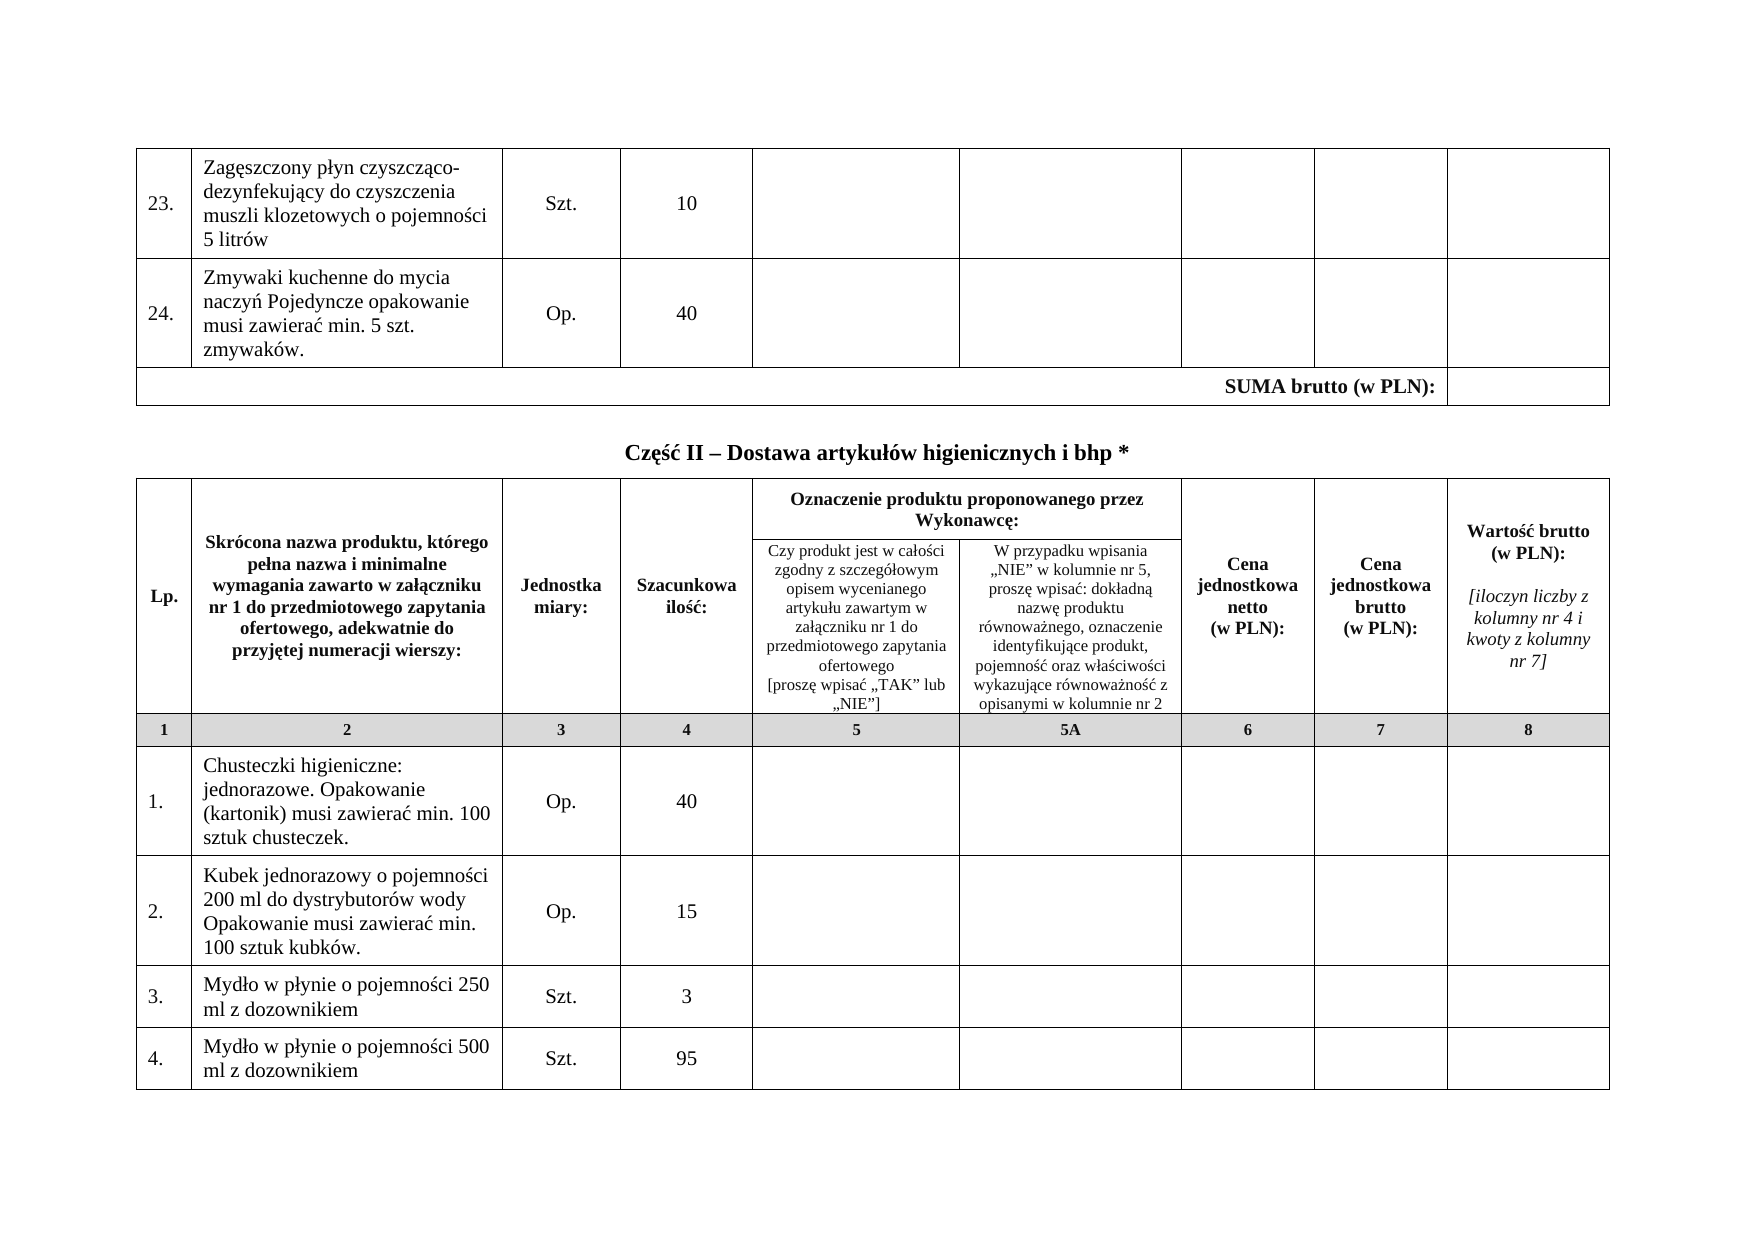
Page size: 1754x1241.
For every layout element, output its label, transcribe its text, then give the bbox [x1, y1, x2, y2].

table_header Szacunkowa ilość: [621, 479, 752, 713]
table_cell 10 [621, 149, 752, 257]
table_cell Szt. [503, 1028, 620, 1088]
table_cell [1448, 1028, 1609, 1088]
table_cell 7 [1315, 714, 1447, 746]
table_cell 8 [1448, 714, 1609, 746]
table_cell Op. [503, 856, 620, 965]
table_cell [1448, 966, 1609, 1027]
table_cell [960, 966, 1181, 1027]
table_cell [1448, 856, 1609, 965]
table_cell 40 [621, 747, 752, 855]
table_cell Kubek jednorazowy o pojemności 200 ml do dystrybutorów wody Opakowanie musi zawierać min. 100 sztuk kubków. [192, 856, 502, 965]
table_cell [753, 1028, 959, 1088]
table_header Skrócona nazwa produktu, którego pełna nazwa i minimalne wymagania zawarto w załączniku nr 1 do przedmiotowego zapytania ofertowego, adekwatnie do przyjętej numeracji wierszy: [192, 479, 502, 713]
table_cell 4 [621, 714, 752, 746]
table_cell [137, 1028, 191, 1088]
table_cell 2 [192, 714, 502, 746]
table_cell [1315, 966, 1447, 1027]
table_cell Czy produkt jest w całości zgodny z szczegółowym opisem wycenianego artykułu zawartym w załączniku nr 1 do przedmiotowego zapytania ofertowego [proszę wpisać „TAK” lub „NIE”] [753, 540, 959, 713]
table_cell [1315, 259, 1447, 367]
table_cell [1448, 259, 1609, 367]
table_cell [137, 856, 191, 965]
table_cell [137, 747, 191, 855]
table_cell 3 [503, 714, 620, 746]
table_cell [1448, 149, 1609, 257]
table_cell 6 [1182, 714, 1314, 746]
table_cell Chusteczki higieniczne: jednorazowe. Opakowanie (kartonik) musi zawierać min. 100 sztuk chusteczek. [192, 747, 502, 855]
table_cell [753, 149, 959, 257]
table_cell [960, 747, 1181, 855]
table_cell [137, 966, 191, 1027]
table_cell [753, 259, 959, 367]
table_cell [960, 149, 1181, 257]
table_cell [1182, 259, 1314, 367]
table_cell 1 [137, 714, 191, 746]
table_cell Zagęszczony płyn czyszcząco-dezynfekujący do czyszczenia muszli klozetowych o pojemności 5 litrów [192, 149, 502, 257]
table_cell [753, 966, 959, 1027]
table_cell 5 [753, 714, 959, 746]
table_cell 15 [621, 856, 752, 965]
table_cell [1182, 747, 1314, 855]
table_cell [1315, 747, 1447, 855]
table_cell [753, 747, 959, 855]
table_cell [960, 856, 1181, 965]
table_cell 3 [621, 966, 752, 1027]
table_header Lp. [137, 479, 191, 713]
table_header Oznaczenie produktu proponowanego przez Wykonawcę: [753, 479, 1181, 539]
table_header Cena jednostkowa netto (w PLN): [1182, 479, 1314, 713]
table_header Jednostka miary: [503, 479, 620, 713]
table_cell Szt. [503, 149, 620, 257]
table_cell [1315, 856, 1447, 965]
table_cell [753, 856, 959, 965]
table_cell 5A [960, 714, 1181, 746]
table_cell 40 [621, 259, 752, 367]
table_cell [1182, 966, 1314, 1027]
text Część II – Dostawa artykułów higienicznych i bhp * [148, 439, 1606, 465]
table_header Wartość brutto (w PLN): [iloczyn liczby z kolumny nr 4 i kwoty z kolumny nr 7] [1448, 479, 1609, 713]
table_cell [137, 149, 191, 257]
table_cell SUMA brutto (w PLN): [137, 368, 1447, 405]
table_cell Op. [503, 259, 620, 367]
table_cell Op. [503, 747, 620, 855]
table_cell Szt. [503, 966, 620, 1027]
table_cell Mydło w płynie o pojemności 500 ml z dozownikiem [192, 1028, 502, 1088]
table_cell [1448, 747, 1609, 855]
table_cell [1315, 149, 1447, 257]
table_cell W przypadku wpisania „NIE” w kolumnie nr 5, proszę wpisać: dokładną nazwę produktu równoważnego, oznaczenie identyfikujące produkt, pojemność oraz właściwości wykazujące równoważność z opisanymi w kolumnie nr 2 [960, 540, 1181, 713]
table_cell Zmywaki kuchenne do mycia naczyń Pojedyncze opakowanie musi zawierać min. 5 szt. zmywaków. [192, 259, 502, 367]
table_cell 95 [621, 1028, 752, 1088]
table_cell [1182, 149, 1314, 257]
table_cell Mydło w płynie o pojemności 250 ml z dozownikiem [192, 966, 502, 1027]
table_cell [1448, 368, 1609, 405]
table_cell [960, 1028, 1181, 1088]
table_cell [1315, 1028, 1447, 1088]
table_cell [1182, 856, 1314, 965]
table_cell [137, 259, 191, 367]
table_cell [960, 259, 1181, 367]
table_header Cena jednostkowa brutto (w PLN): [1315, 479, 1447, 713]
table_cell [1182, 1028, 1314, 1088]
